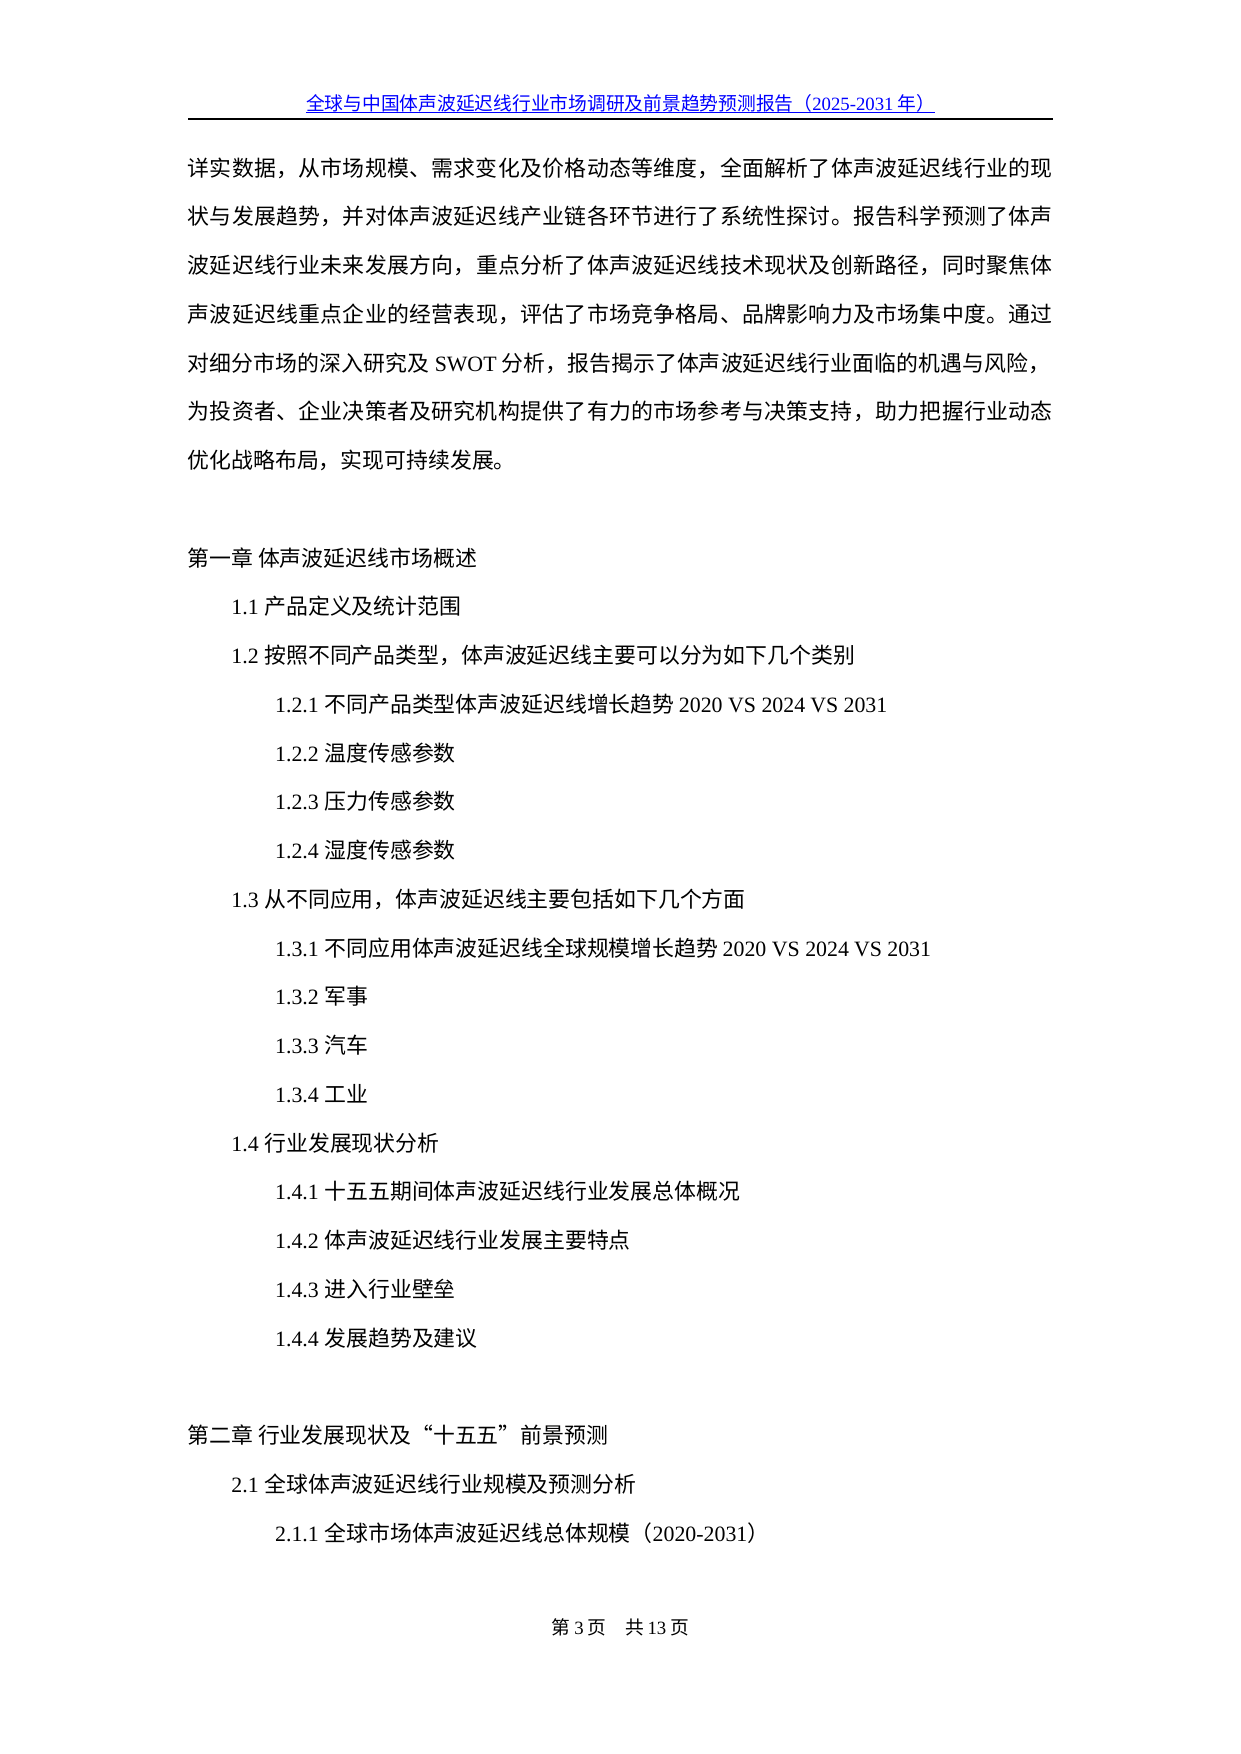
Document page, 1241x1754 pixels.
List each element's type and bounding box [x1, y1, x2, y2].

text [187, 150, 1053, 1548]
